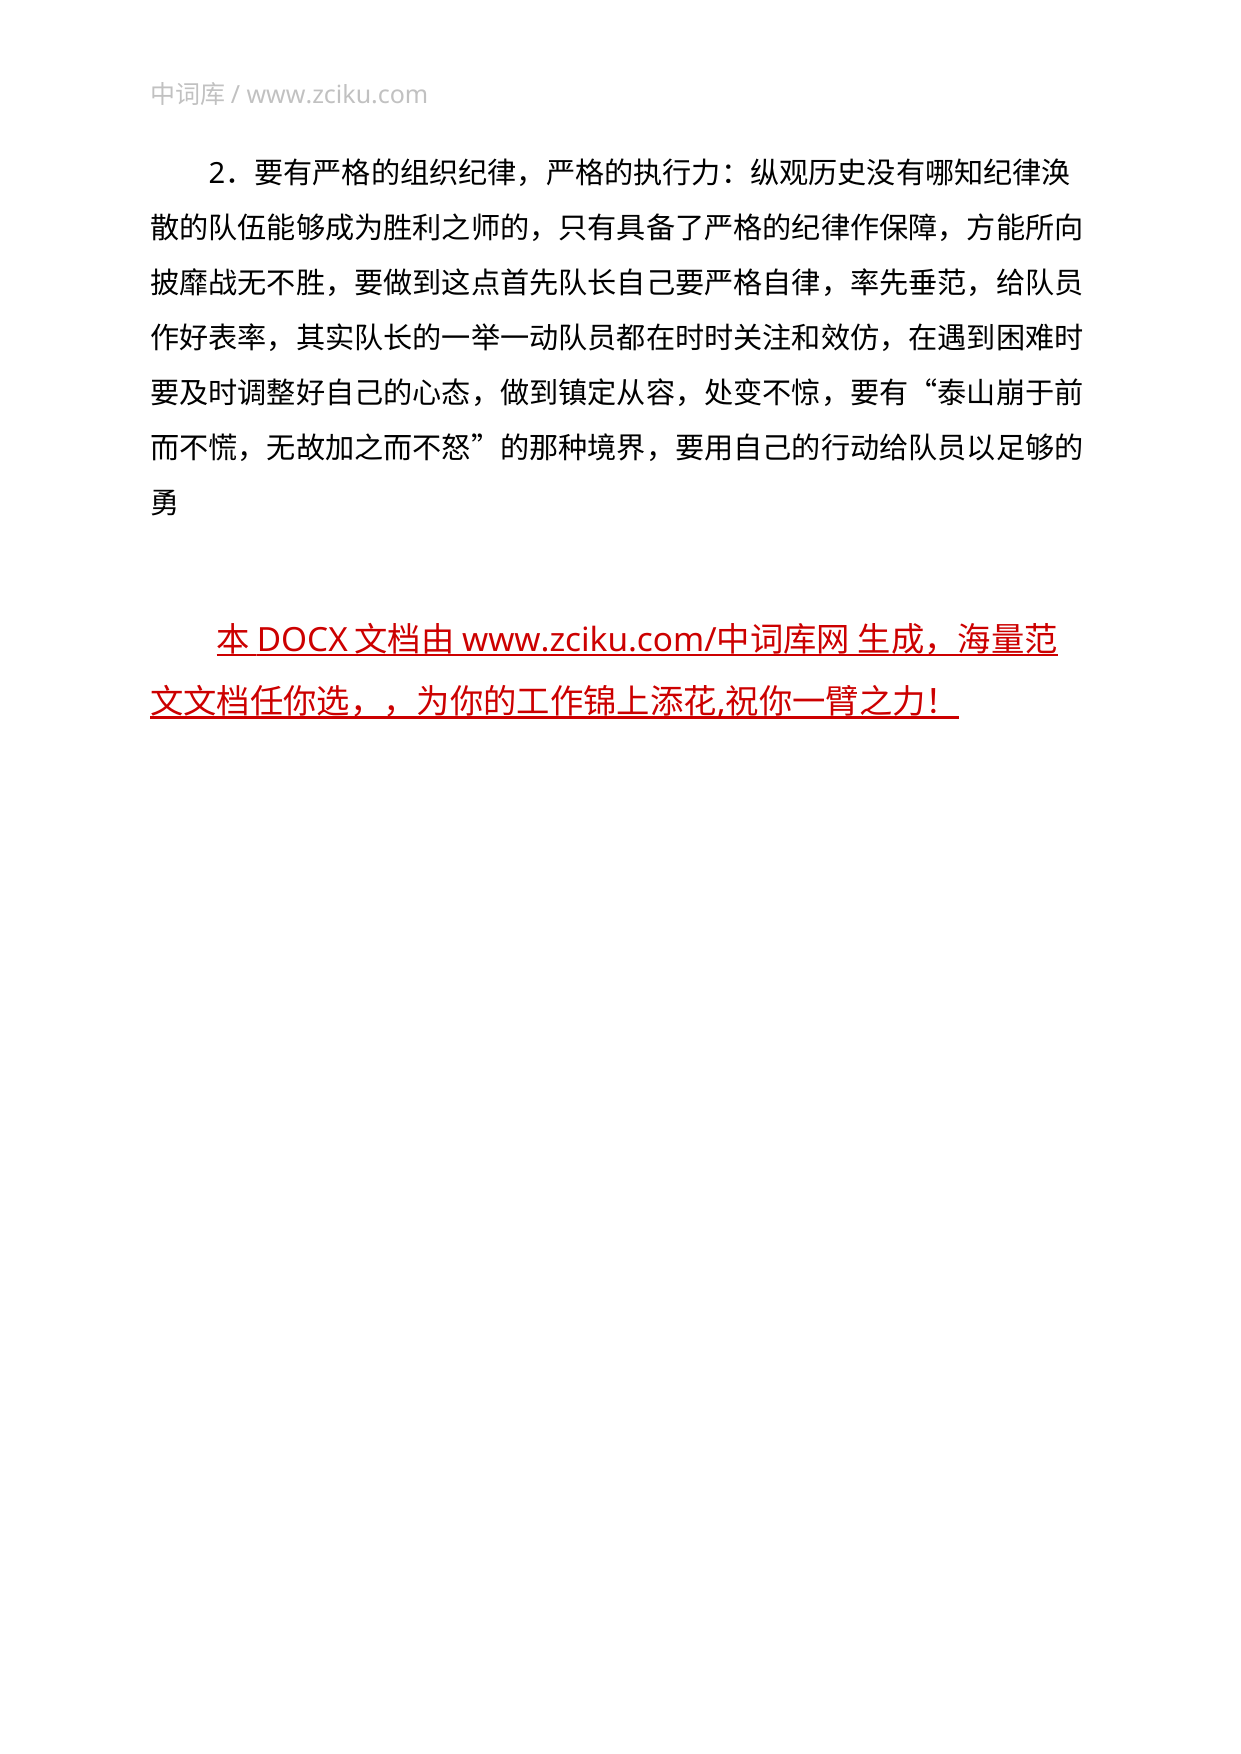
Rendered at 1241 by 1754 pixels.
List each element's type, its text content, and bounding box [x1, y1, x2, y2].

text 本DOCX文档由 www.zciku.com/中词库网 生成，海量范文文档任你选，，为你的工作锦上添花,祝你一臂之力！ [150, 612, 1090, 724]
text 2．要有严格的组织纪律，严格的执行力：纵观历史没有哪知纪律涣散的队伍能够成为胜利之师的，只有具备了严格的纪律作保障，方能所向披靡战无不胜，要做到这点首先队长自己要严格自律，率先垂范，给队员作好表率，其实队长的一举一动队员都在时时关注和效仿，在遇到困难时要及时调整好自己的心态，做到镇定从容，处变不惊，要有“泰山崩于前而不慌，无故加之而不怒”的那种境界，要用自己的行动给队员以足够的勇 [150, 150, 1090, 522]
